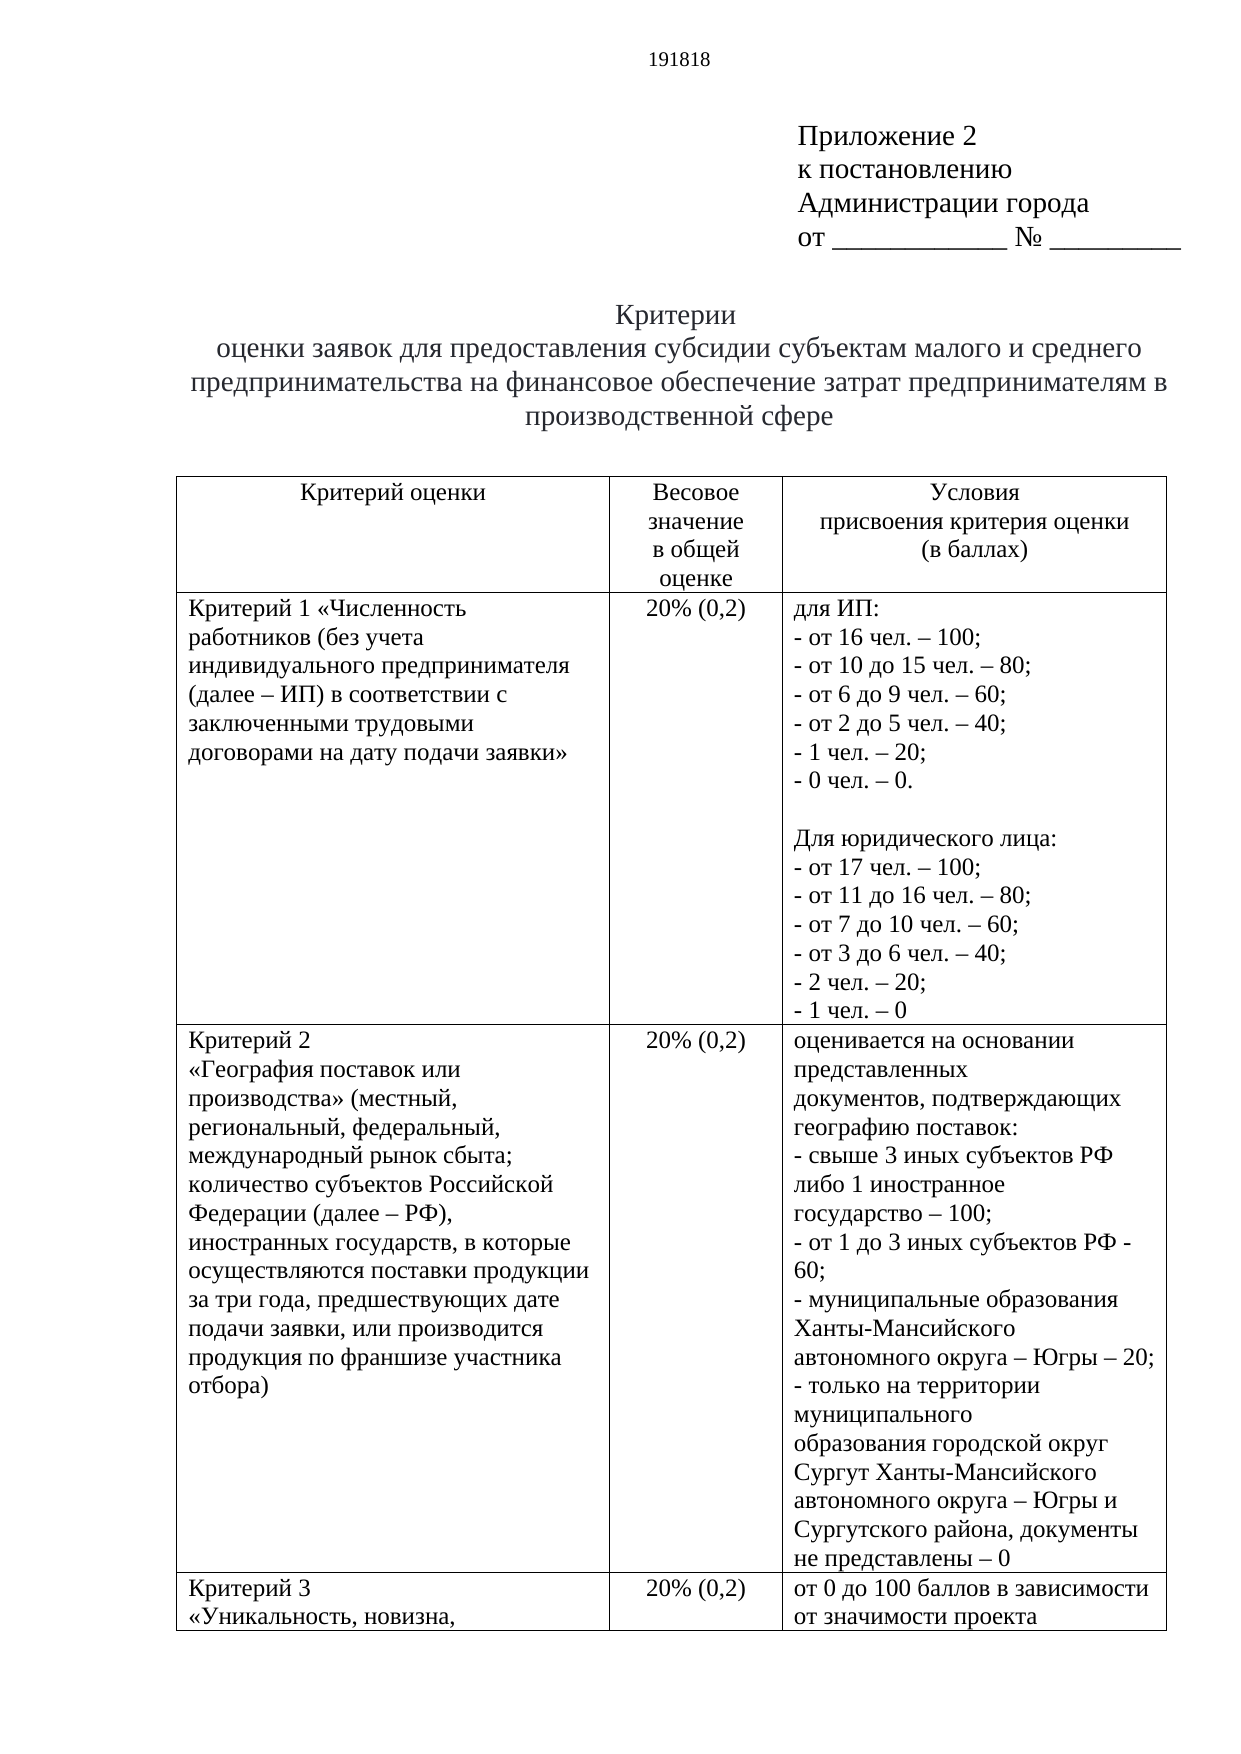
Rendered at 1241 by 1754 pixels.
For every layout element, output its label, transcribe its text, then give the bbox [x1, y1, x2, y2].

text от ____________ № _________ [177, 219, 1181, 252]
text Администрации города [177, 185, 1181, 219]
table_header Весовое значение в общей оценке [610, 477, 782, 592]
table_cell оценивается на основании представленных документов, подтверждающих географию поставок: - свыше 3 иных субъектов РФ либо 1 иностранное государство – 100; - от 1 до 3 иных субъектов РФ - 60; - муниципальные образования Ханты-Мансийского автономного округа – Югры – 20; - только на территории муниципального образования городской округ Сургут Ханты-Мансийского автономного округа – Югры и Сургутского района, документы не представлены – 0 [783, 1025, 1166, 1572]
table_cell 20% (0,2) [610, 1573, 782, 1630]
text к постановлению [177, 152, 1181, 185]
table_header Условия присвоения критерия оценки (в баллах) [783, 477, 1166, 592]
text Приложение 2 [177, 118, 1181, 152]
table_cell для ИП: - от 16 чел. – 100; - от 10 до 15 чел. – 80; - от 6 до 9 чел. – 60; - от 2 до 5 чел. – 40; - 1 чел. – 20; - 0 чел. – 0. Для юридического лица: - от 17 чел. – 100; - от 11 до 16 чел. – 80; - от 7 до 10 чел. – 60; - от 3 до 6 чел. – 40; - 2 чел. – 20; - 1 чел. – 0 [783, 593, 1166, 1024]
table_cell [783, 1573, 1166, 1630]
table_cell 20% (0,2) [610, 593, 782, 1024]
table_cell Критерий 1 «Численность работников (без учета индивидуального предпринимателя (далее – ИП) в соответствии с заключенными трудовыми договорами на дату подачи заявки» [177, 593, 609, 1024]
table_cell 20% (0,2) [610, 1025, 782, 1572]
text Критерии оценки заявок для предоставления субсидии субъектам малого и среднего предпринимательства на финансовое обеспечение затрат предпринимателям в производственной сфере [177, 297, 1181, 431]
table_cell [177, 1573, 609, 1630]
table_header Критерий оценки [177, 477, 609, 592]
table_cell Критерий 2 «География поставок или производства» (местный, региональный, федеральный, международный рынок сбыта; количество субъектов Российской Федерации (далее – РФ), иностранных государств, в которые осуществляются поставки продукции за три года, предшествующих дате подачи заявки, или производится продукция по франшизе участника отбора) [177, 1025, 609, 1572]
